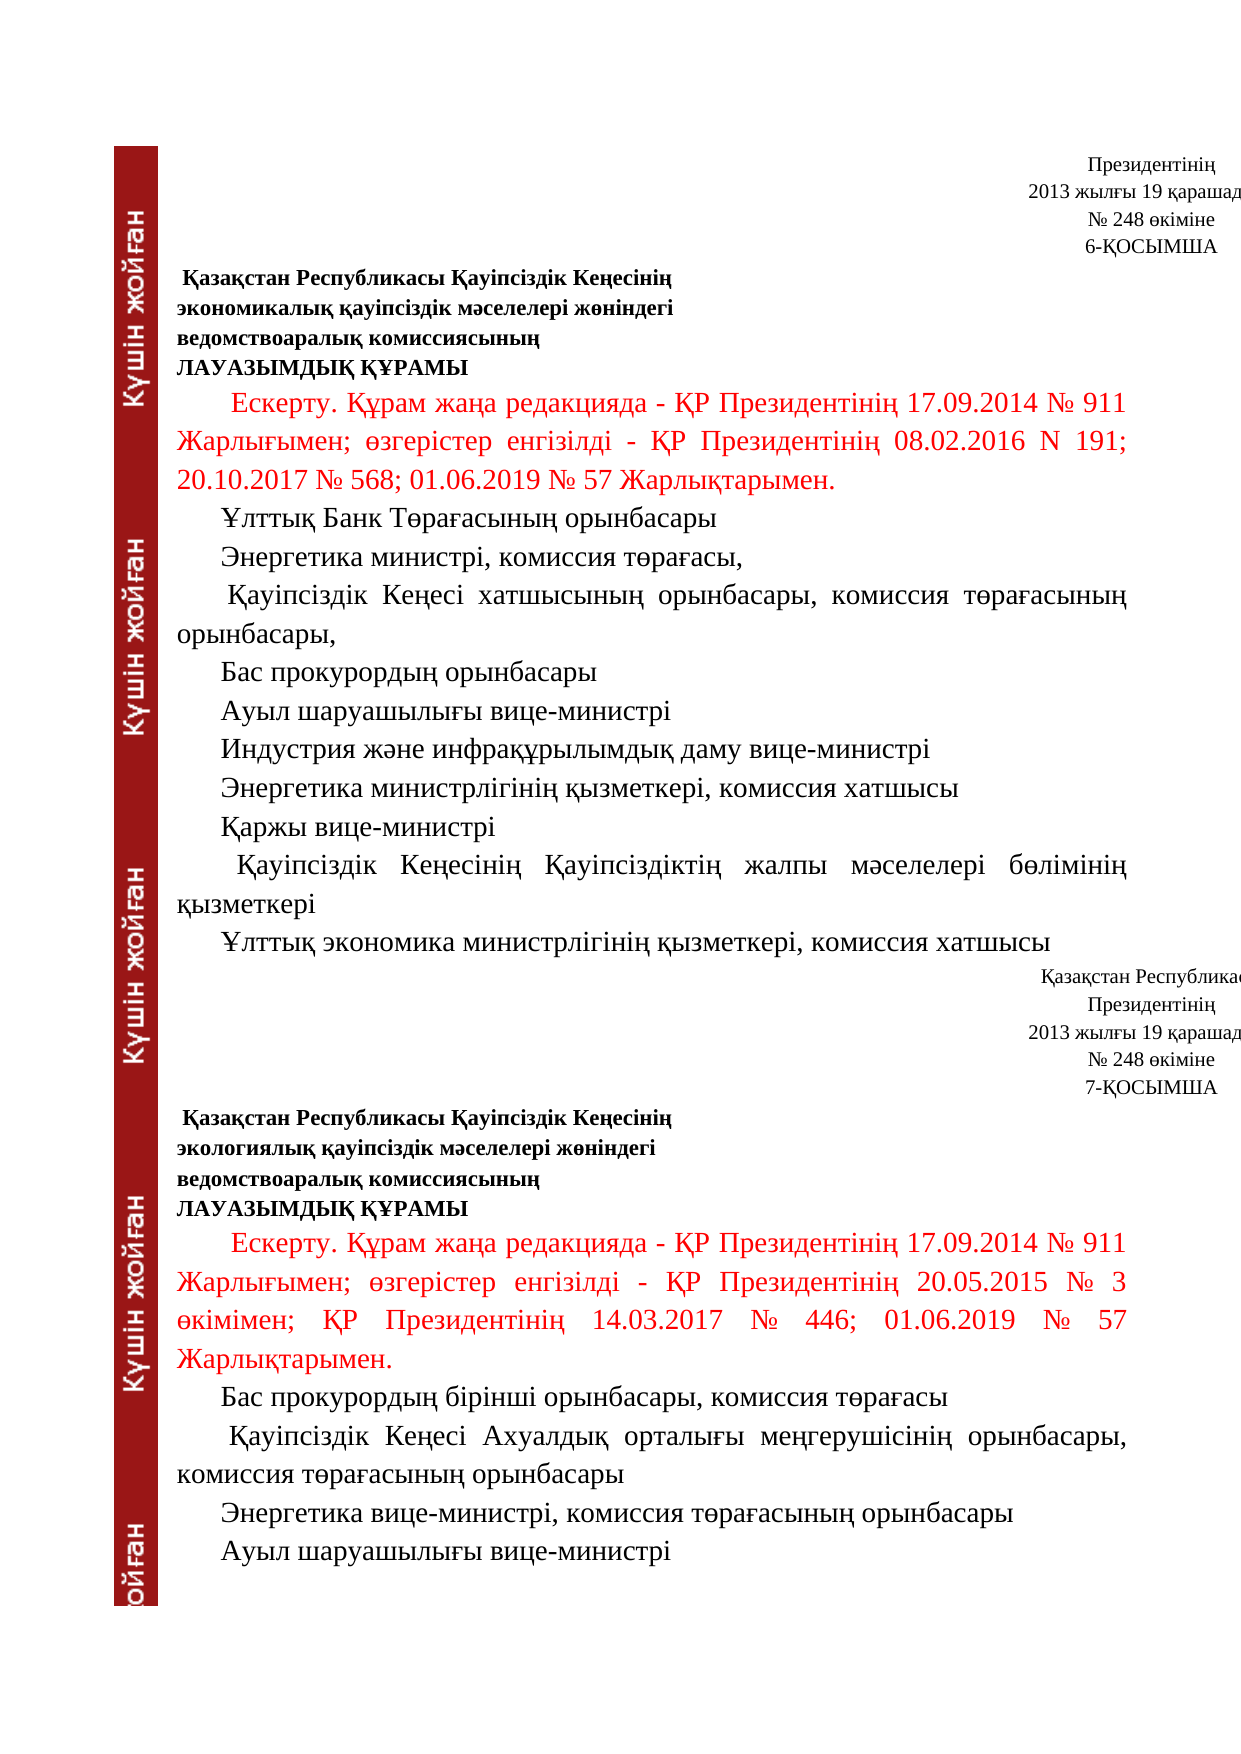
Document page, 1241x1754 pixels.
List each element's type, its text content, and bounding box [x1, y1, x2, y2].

picture [114, 534, 158, 539]
text Ескерту. Құрам жаңа редакцияда - ҚР Президентінің 17.09.2014 № 911 Жарлығымен; өзгерістер енгізілді - ҚР Президентінің 20.05.2015 № 3 өкімімен; ҚР Президентінің 14.03.2017 № 446; 01.06.2019 № 57 Жарлықтарымен. [112, 1225, 1128, 1374]
picture [114, 804, 158, 809]
picture [114, 727, 158, 732]
picture [114, 381, 158, 385]
text Қауіпсіздік Кеңесі хатшысының орынбасары, комиссия төрағасының орынбасары, [112, 577, 1128, 649]
text Энергетика министрі, комиссия төрағасы, [112, 539, 1128, 572]
picture [114, 1374, 158, 1379]
table_header [101, 150, 912, 264]
picture [114, 495, 158, 500]
text Ұлттық экономика министрлігінің қызметкері, комиссия хатшысы [112, 924, 1128, 958]
picture [114, 649, 158, 654]
picture [114, 1567, 158, 1606]
picture [114, 572, 158, 577]
text Ескерту. Құрам жаңа редакцияда - ҚР Президентінің 17.09.2014 № 911 Жарлығымен; өзгерістер енгізілді - ҚР Президентінің 08.02.2016 N 191; 20.10.2017 № 568; 01.06.2019 № 57 Жарлықтарымен. [112, 385, 1128, 495]
text Қазақстан Республикасы Қауіпсіздік Кеңесінің экологиялық қауіпсіздік мәселелері жөніндегі ведомствоаралық комиссиясының ЛАУАЗЫМДЫҚ ҚҰРАМЫ [112, 1104, 1128, 1221]
picture [114, 765, 158, 770]
text Индустрия және инфрақұрылымдық даму вице-министрі [112, 732, 1128, 765]
picture [114, 146, 158, 150]
text Энергетика министрлігінің қызметкері, комиссия хатшысы [112, 770, 1128, 804]
picture [114, 842, 158, 847]
text Қауіпсіздік Кеңесі Ахуалдық орталығы меңгерушісінің орынбасары, комиссия төрағасының орынбасары [112, 1418, 1128, 1490]
picture [114, 1221, 158, 1225]
text Қазақстан Республикасы Қауіпсіздік Кеңесінің экономикалық қауіпсіздік мәселелері жөніндегі ведомствоаралық комиссиясының ЛАУАЗЫМДЫҚ ҚҰРАМЫ [112, 264, 1128, 381]
picture [114, 919, 158, 924]
picture [114, 688, 158, 693]
text Бас прокурордың бірінші орынбасары, комиссия төрағасы [112, 1379, 1128, 1413]
text Энергетика вице-министрі, комиссия төрағасының орынбасары [112, 1495, 1128, 1528]
table_header [101, 963, 912, 1104]
picture [114, 958, 158, 963]
table_header Қазақстан Республикасы Президентінің 2013 жылғы 19 қарашадағы № 248 өкіміне 7-ҚОСЫМША [912, 963, 1240, 1104]
text Қауіпсіздік Кеңесінің Қауіпсіздіктің жалпы мәселелері бөлімінің қызметкері [112, 847, 1128, 919]
picture [114, 1528, 158, 1533]
text Ұлттық Банк Төрағасының орынбасары [112, 500, 1128, 534]
picture [114, 1413, 158, 1418]
picture [114, 1490, 158, 1495]
text Қаржы вице-министрі [112, 809, 1128, 842]
text Бас прокурордың орынбасары [112, 654, 1128, 688]
table_header Қазақстан Республикасы Президентінің 2013 жылғы 19 қарашадағы № 248 өкіміне 6-ҚОСЫМША [912, 150, 1240, 264]
text Ауыл шаруашылығы вице-министрі [112, 1533, 1128, 1567]
text Ауыл шаруашылығы вице-министрі [112, 693, 1128, 727]
